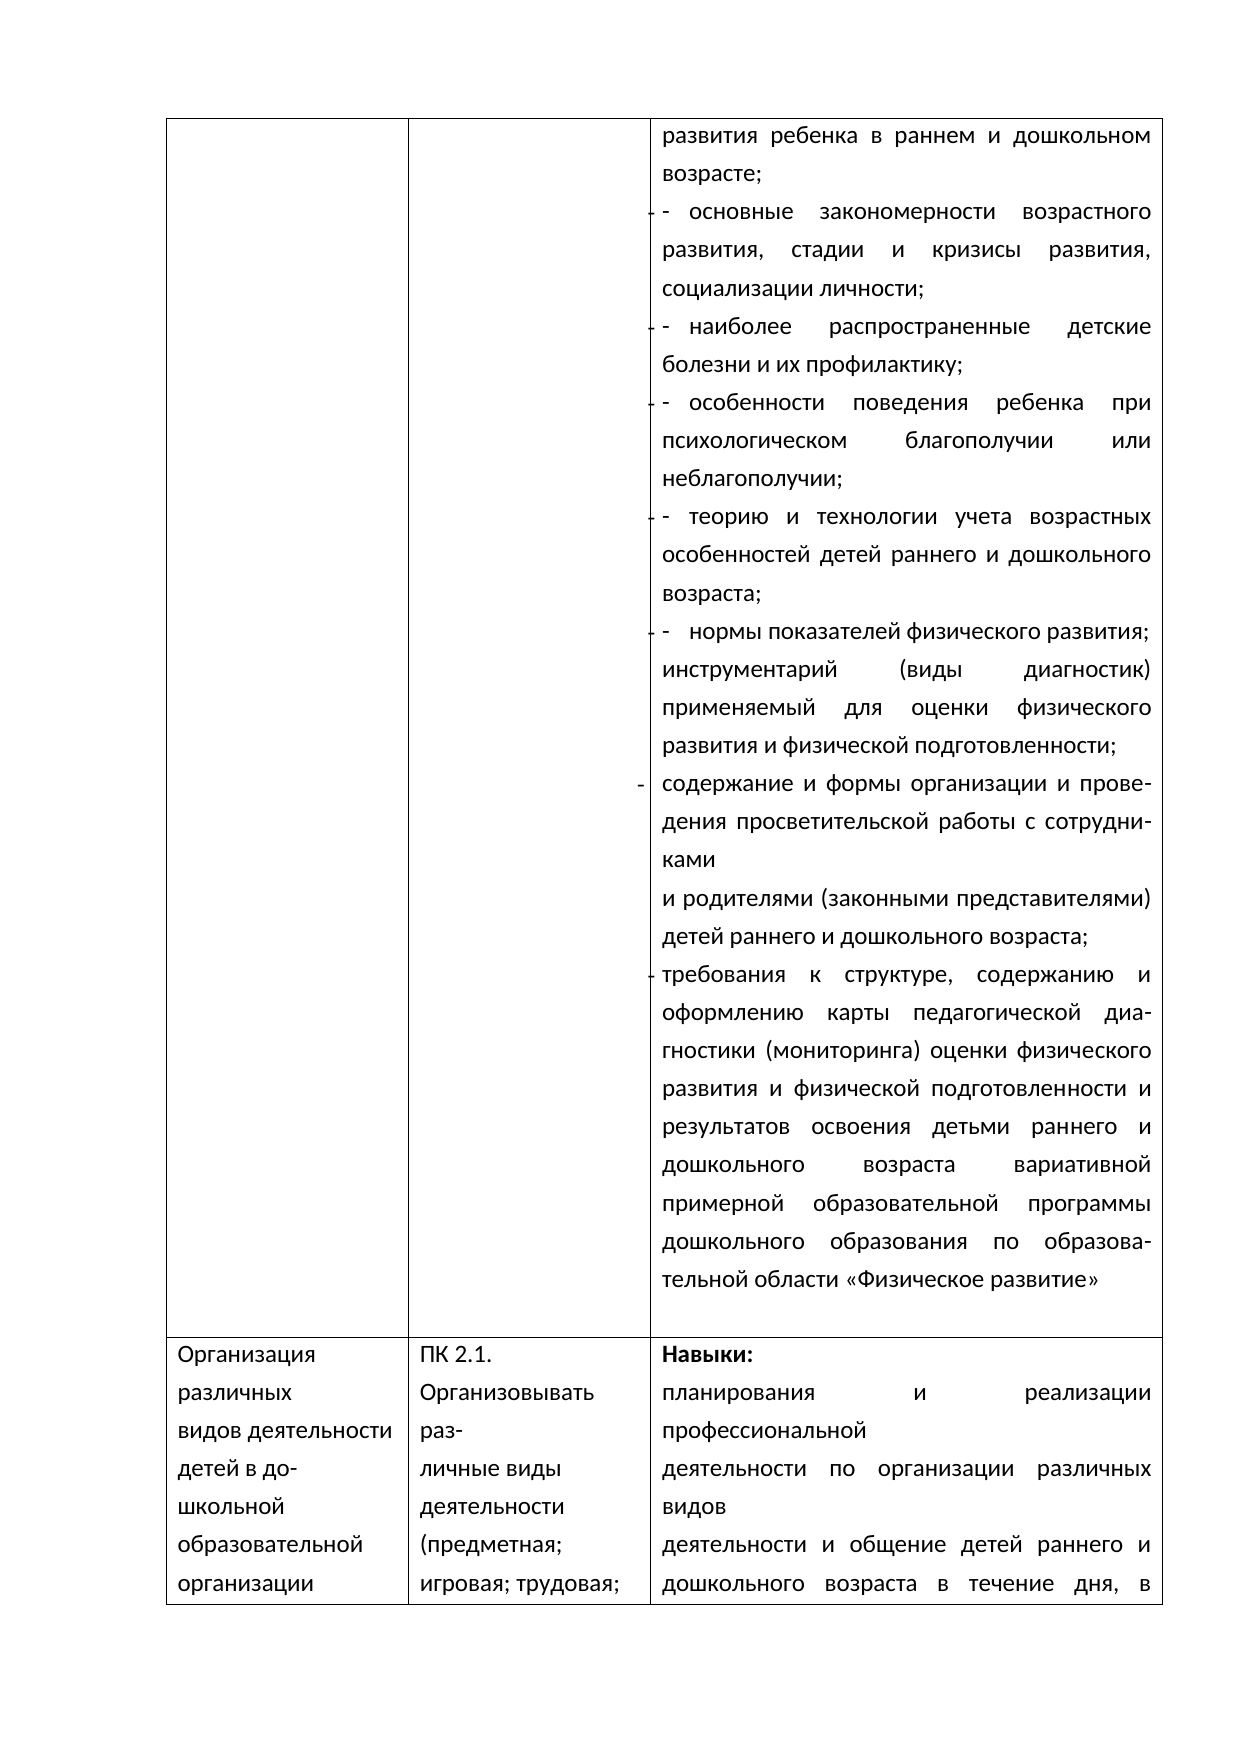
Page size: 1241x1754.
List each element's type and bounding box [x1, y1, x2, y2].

table_cell [167, 1338, 408, 1604]
table_cell [409, 119, 650, 1337]
table_cell [651, 119, 1162, 1337]
table_cell [167, 119, 408, 1337]
table_cell [409, 1338, 650, 1604]
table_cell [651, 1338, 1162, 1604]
